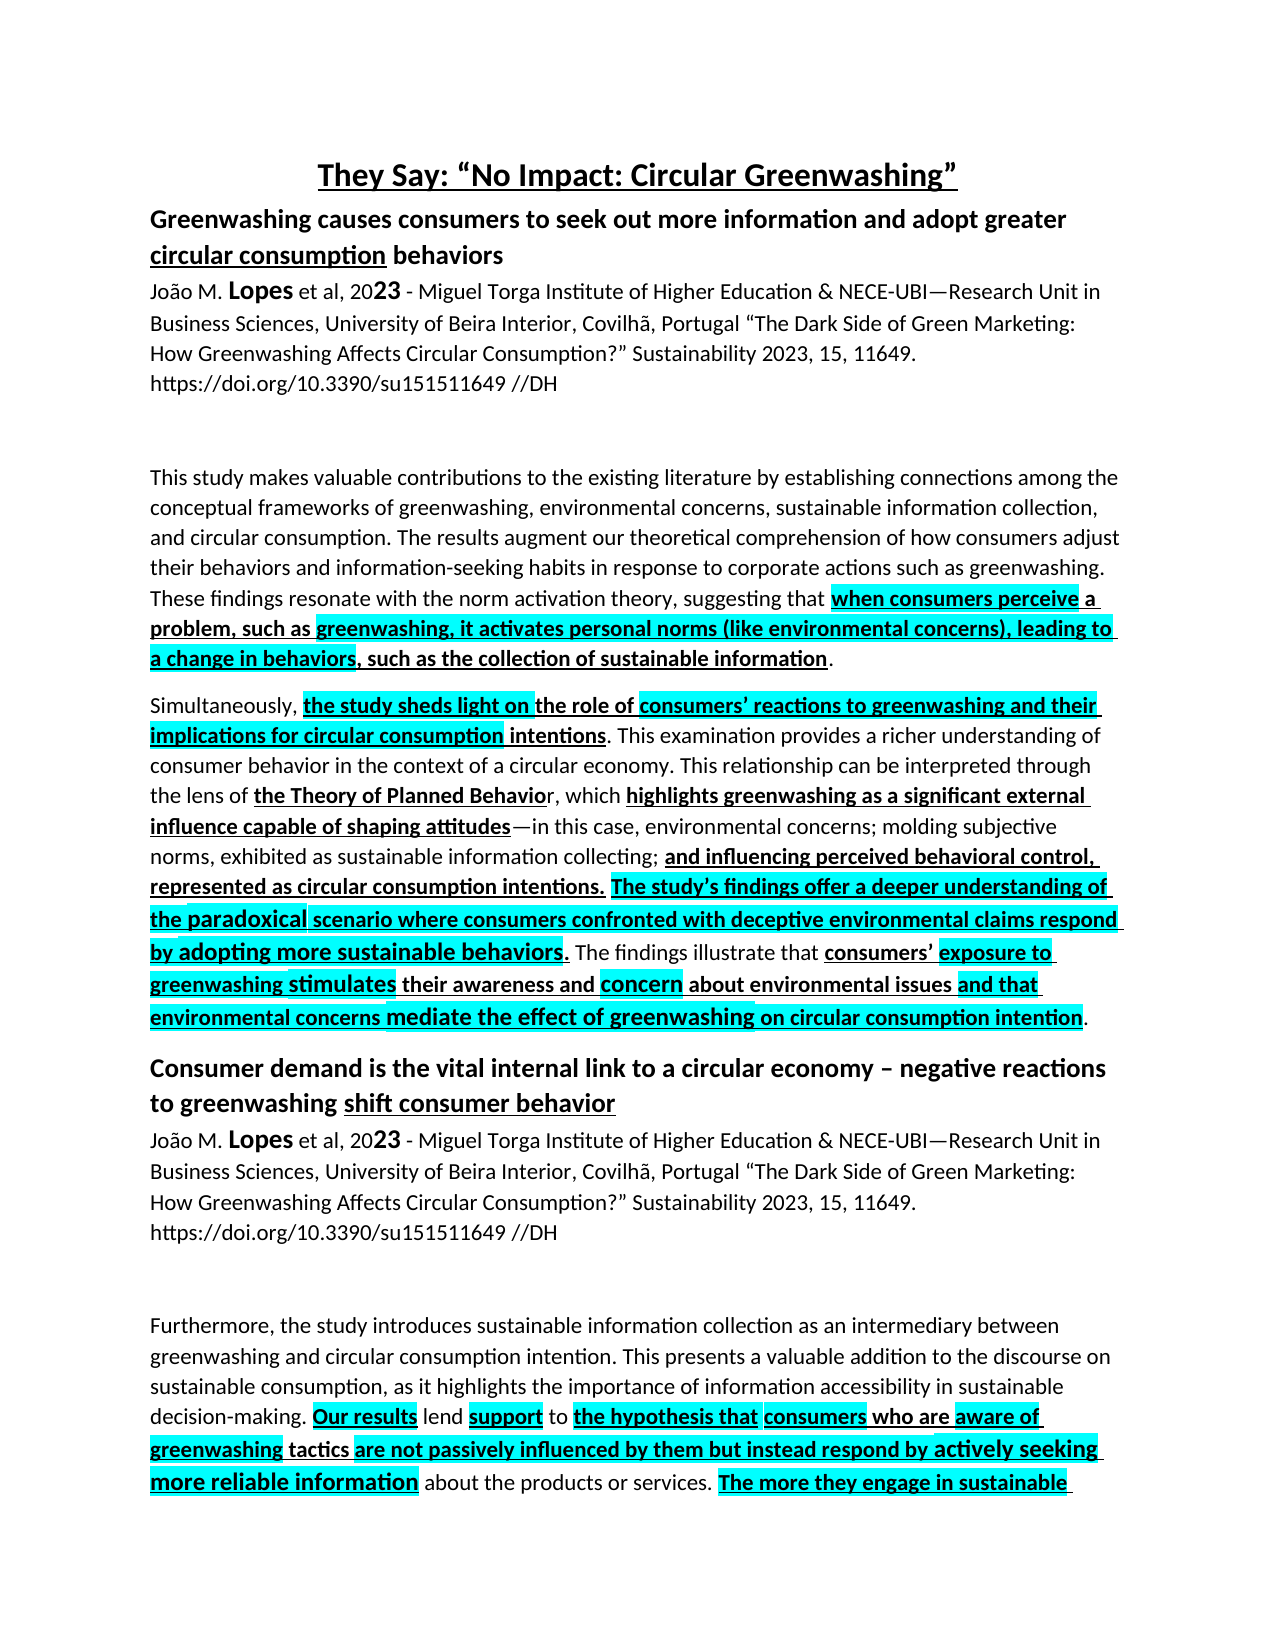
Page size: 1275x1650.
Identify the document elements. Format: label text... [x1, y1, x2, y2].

text This study makes valuable contributions to the existing literature by establishing connections among the conceptual frameworks of greenwashing, environmental concerns, sustainable information collection, and circular consumption. The results augment our theoretical comprehension of how consumers adjust their behaviors and information-seeking habits in response to corporate actions such as greenwashing. These findings resonate with the norm activation theory, suggesting that when consumers perceive a problem, such as greenwashing, it activates personal norms (like environmental concerns), leading to a change in behaviors, such as the collection of sustainable information. [150, 463, 1125, 672]
text Simultaneously, the study sheds light on the role of consumers’ reactions to greenwashing and their implications for circular consumption intentions. This examination provides a richer understanding of consumer behavior in the context of a circular economy. This relationship can be interpreted through the lens of the Theory of Planned Behavior, which highlights greenwashing as a significant external influence capable of shaping attitudes—in this case, environmental concerns; molding subjective norms, exhibited as sustainable information collecting; and influencing perceived behavioral control, represented as circular consumption intentions. The study’s findings offer a deeper understanding of the paradoxical scenario where consumers confronted with deceptive environmental claims respond by adopting more sustainable behaviors. The findings illustrate that consumers’ exposure to greenwashing stimulates their awareness and concern about environmental issues and that environmental concerns mediate the effect of greenwashing on circular consumption intention. [150, 691, 1125, 1032]
subtitle Greenwashing causes consumers to seek out more information and adopt greater circular consumption behaviors [150, 202, 1125, 271]
subtitle Consumer demand is the vital internal link to a circular economy – negative reactions to greenwashing shift consumer behavior [150, 1051, 1125, 1120]
text João M. Lopes et al, 2023 - Miguel Torga Institute of Higher Education & NECE-UBI—Research Unit in Business Sciences, University of Beira Interior, Covilhã, Portugal “The Dark Side of Green Marketing: How Greenwashing Affects Circular Consumption?” Sustainability 2023, 15, 11649. https://doi.org/10.3390/su151511649 //DH [150, 273, 1125, 397]
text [150, 1312, 1125, 1496]
text João M. Lopes et al, 2023 - Miguel Torga Institute of Higher Education & NECE-UBI—Research Unit in Business Sciences, University of Beira Interior, Covilhã, Portugal “The Dark Side of Green Marketing: How Greenwashing Affects Circular Consumption?” Sustainability 2023, 15, 11649. https://doi.org/10.3390/su151511649 //DH [150, 1122, 1125, 1246]
subtitle They Say: “No Impact: Circular Greenwashing” [150, 154, 1125, 195]
